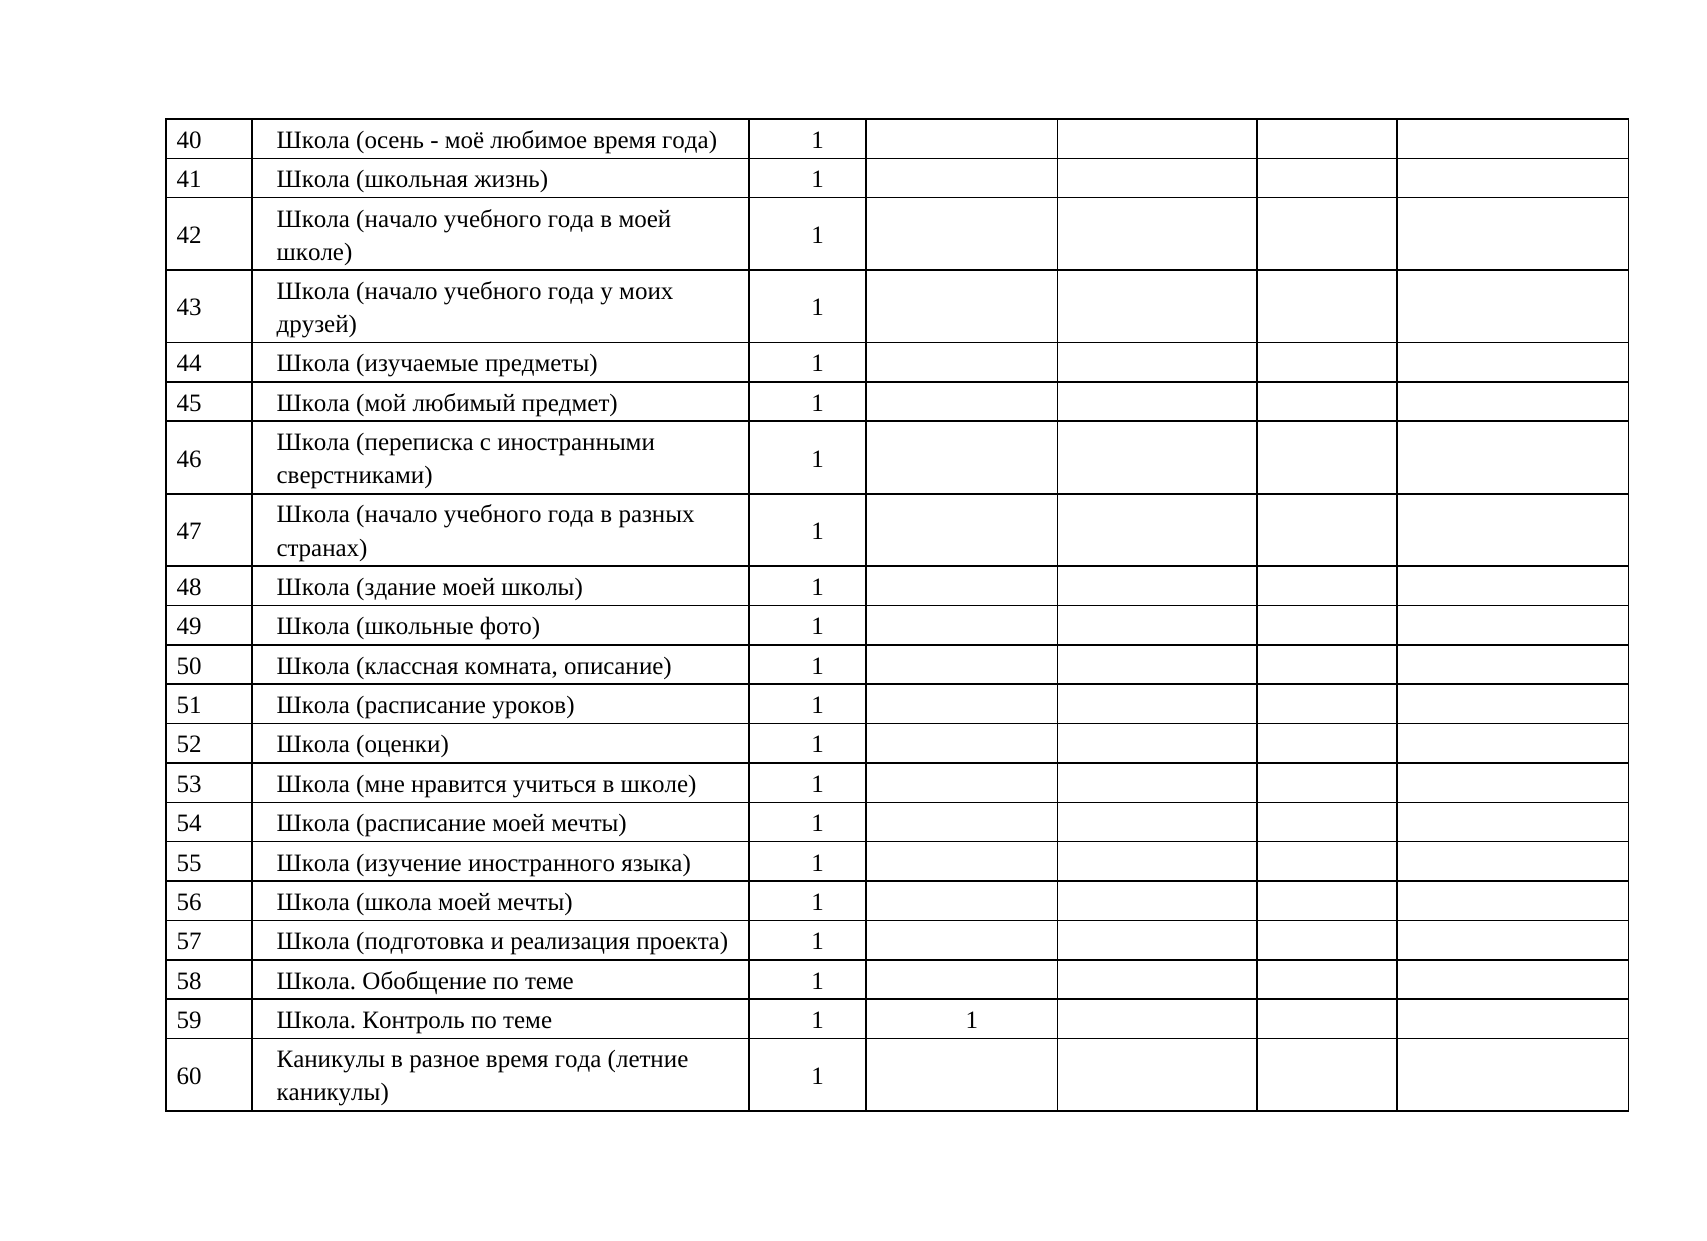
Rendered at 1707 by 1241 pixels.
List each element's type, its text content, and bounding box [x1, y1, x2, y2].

table_cell [1398, 159, 1628, 197]
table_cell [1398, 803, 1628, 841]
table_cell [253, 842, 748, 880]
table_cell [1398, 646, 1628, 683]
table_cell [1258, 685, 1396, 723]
table_cell [1258, 159, 1396, 197]
table_cell Школа (осень - моё любимое время года) [253, 120, 748, 157]
table_cell 47 [167, 495, 251, 565]
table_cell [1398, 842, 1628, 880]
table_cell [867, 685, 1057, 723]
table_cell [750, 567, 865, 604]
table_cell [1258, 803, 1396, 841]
table_cell Школа (мой любимый предмет) [253, 383, 748, 420]
table_cell [1258, 343, 1396, 381]
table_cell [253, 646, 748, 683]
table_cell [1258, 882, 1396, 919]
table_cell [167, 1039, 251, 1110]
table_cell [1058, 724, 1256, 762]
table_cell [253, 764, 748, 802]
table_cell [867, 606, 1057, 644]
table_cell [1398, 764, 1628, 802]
table_cell [1398, 383, 1628, 420]
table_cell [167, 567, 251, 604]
table_cell [867, 422, 1057, 493]
table_cell 1 [750, 159, 865, 197]
table_cell [1258, 120, 1396, 157]
table_cell 46 [167, 422, 251, 493]
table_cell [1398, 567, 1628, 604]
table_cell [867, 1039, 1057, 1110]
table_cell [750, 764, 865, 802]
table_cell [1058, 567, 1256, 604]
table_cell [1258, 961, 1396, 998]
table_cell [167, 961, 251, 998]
table_cell [867, 271, 1057, 342]
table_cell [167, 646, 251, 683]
table_cell [1258, 422, 1396, 493]
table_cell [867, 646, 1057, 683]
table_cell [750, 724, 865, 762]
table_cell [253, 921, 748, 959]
table_cell [1058, 271, 1256, 342]
table_cell [867, 159, 1057, 197]
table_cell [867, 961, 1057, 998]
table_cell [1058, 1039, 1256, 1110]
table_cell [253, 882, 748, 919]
table_cell 1 [750, 120, 865, 157]
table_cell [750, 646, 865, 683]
table_cell 45 [167, 383, 251, 420]
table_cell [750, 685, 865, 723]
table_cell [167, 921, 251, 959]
table_cell [1058, 343, 1256, 381]
table_cell Школа (начало учебного года в разных странах) [253, 495, 748, 565]
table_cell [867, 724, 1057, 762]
table_cell 43 [167, 271, 251, 342]
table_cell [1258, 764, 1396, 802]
table_cell 44 [167, 343, 251, 381]
table_cell 41 [167, 159, 251, 197]
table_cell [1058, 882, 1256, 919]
table_cell [1058, 383, 1256, 420]
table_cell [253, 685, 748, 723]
table_cell [1058, 198, 1256, 269]
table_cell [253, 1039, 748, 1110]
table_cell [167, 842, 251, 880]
table_cell 1 [750, 198, 865, 269]
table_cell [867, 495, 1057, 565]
table_cell 1 [750, 383, 865, 420]
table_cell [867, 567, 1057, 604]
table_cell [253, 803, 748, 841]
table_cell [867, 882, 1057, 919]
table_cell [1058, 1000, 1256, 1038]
table_cell [1058, 422, 1256, 493]
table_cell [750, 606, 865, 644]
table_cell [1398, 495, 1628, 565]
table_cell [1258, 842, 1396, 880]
table_cell [1398, 271, 1628, 342]
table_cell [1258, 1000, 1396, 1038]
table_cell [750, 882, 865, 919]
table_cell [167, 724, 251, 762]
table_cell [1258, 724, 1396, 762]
table_cell Школа (начало учебного года у моих друзей) [253, 271, 748, 342]
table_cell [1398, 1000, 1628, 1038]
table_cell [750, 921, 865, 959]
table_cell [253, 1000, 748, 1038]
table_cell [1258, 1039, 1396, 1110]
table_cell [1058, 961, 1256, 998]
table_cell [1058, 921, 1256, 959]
table_cell [1398, 422, 1628, 493]
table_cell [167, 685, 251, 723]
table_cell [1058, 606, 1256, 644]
table_cell 1 [750, 495, 865, 565]
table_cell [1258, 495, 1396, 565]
table_cell [867, 120, 1057, 157]
table_cell Школа (начало учебного года в моей школе) [253, 198, 748, 269]
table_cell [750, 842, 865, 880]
table_cell [867, 383, 1057, 420]
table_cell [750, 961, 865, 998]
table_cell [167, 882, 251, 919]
table_cell Школа (изучаемые предметы) [253, 343, 748, 381]
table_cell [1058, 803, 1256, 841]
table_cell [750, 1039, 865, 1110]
table_cell 1 [750, 271, 865, 342]
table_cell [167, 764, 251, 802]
table_cell [1058, 159, 1256, 197]
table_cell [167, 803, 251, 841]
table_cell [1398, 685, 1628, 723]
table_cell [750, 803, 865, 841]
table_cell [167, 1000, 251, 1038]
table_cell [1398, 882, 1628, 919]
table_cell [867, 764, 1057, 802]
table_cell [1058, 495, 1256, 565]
table_cell [1398, 120, 1628, 157]
table_cell [867, 343, 1057, 381]
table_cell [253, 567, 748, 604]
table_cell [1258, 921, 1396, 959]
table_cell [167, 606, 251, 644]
table_cell Школа (переписка с иностранными сверстниками) [253, 422, 748, 493]
table_cell [1058, 120, 1256, 157]
table_cell 40 [167, 120, 251, 157]
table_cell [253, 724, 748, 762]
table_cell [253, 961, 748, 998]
table_cell 1 [750, 343, 865, 381]
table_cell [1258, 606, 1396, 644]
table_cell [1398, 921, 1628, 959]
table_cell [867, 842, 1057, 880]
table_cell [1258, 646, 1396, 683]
table_cell [1258, 198, 1396, 269]
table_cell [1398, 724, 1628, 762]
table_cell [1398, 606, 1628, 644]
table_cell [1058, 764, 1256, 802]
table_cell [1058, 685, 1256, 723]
table_cell 1 [750, 422, 865, 493]
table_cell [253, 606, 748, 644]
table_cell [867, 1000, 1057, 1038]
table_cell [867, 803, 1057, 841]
table_cell [1398, 343, 1628, 381]
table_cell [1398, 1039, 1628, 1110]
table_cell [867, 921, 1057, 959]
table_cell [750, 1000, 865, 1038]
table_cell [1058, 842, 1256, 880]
table_cell Школа (школьная жизнь) [253, 159, 748, 197]
table_cell [1258, 271, 1396, 342]
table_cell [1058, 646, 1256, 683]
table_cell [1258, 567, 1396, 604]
table_cell [867, 198, 1057, 269]
table_cell 42 [167, 198, 251, 269]
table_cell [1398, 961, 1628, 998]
table_cell [1258, 383, 1396, 420]
table_cell [1398, 198, 1628, 269]
